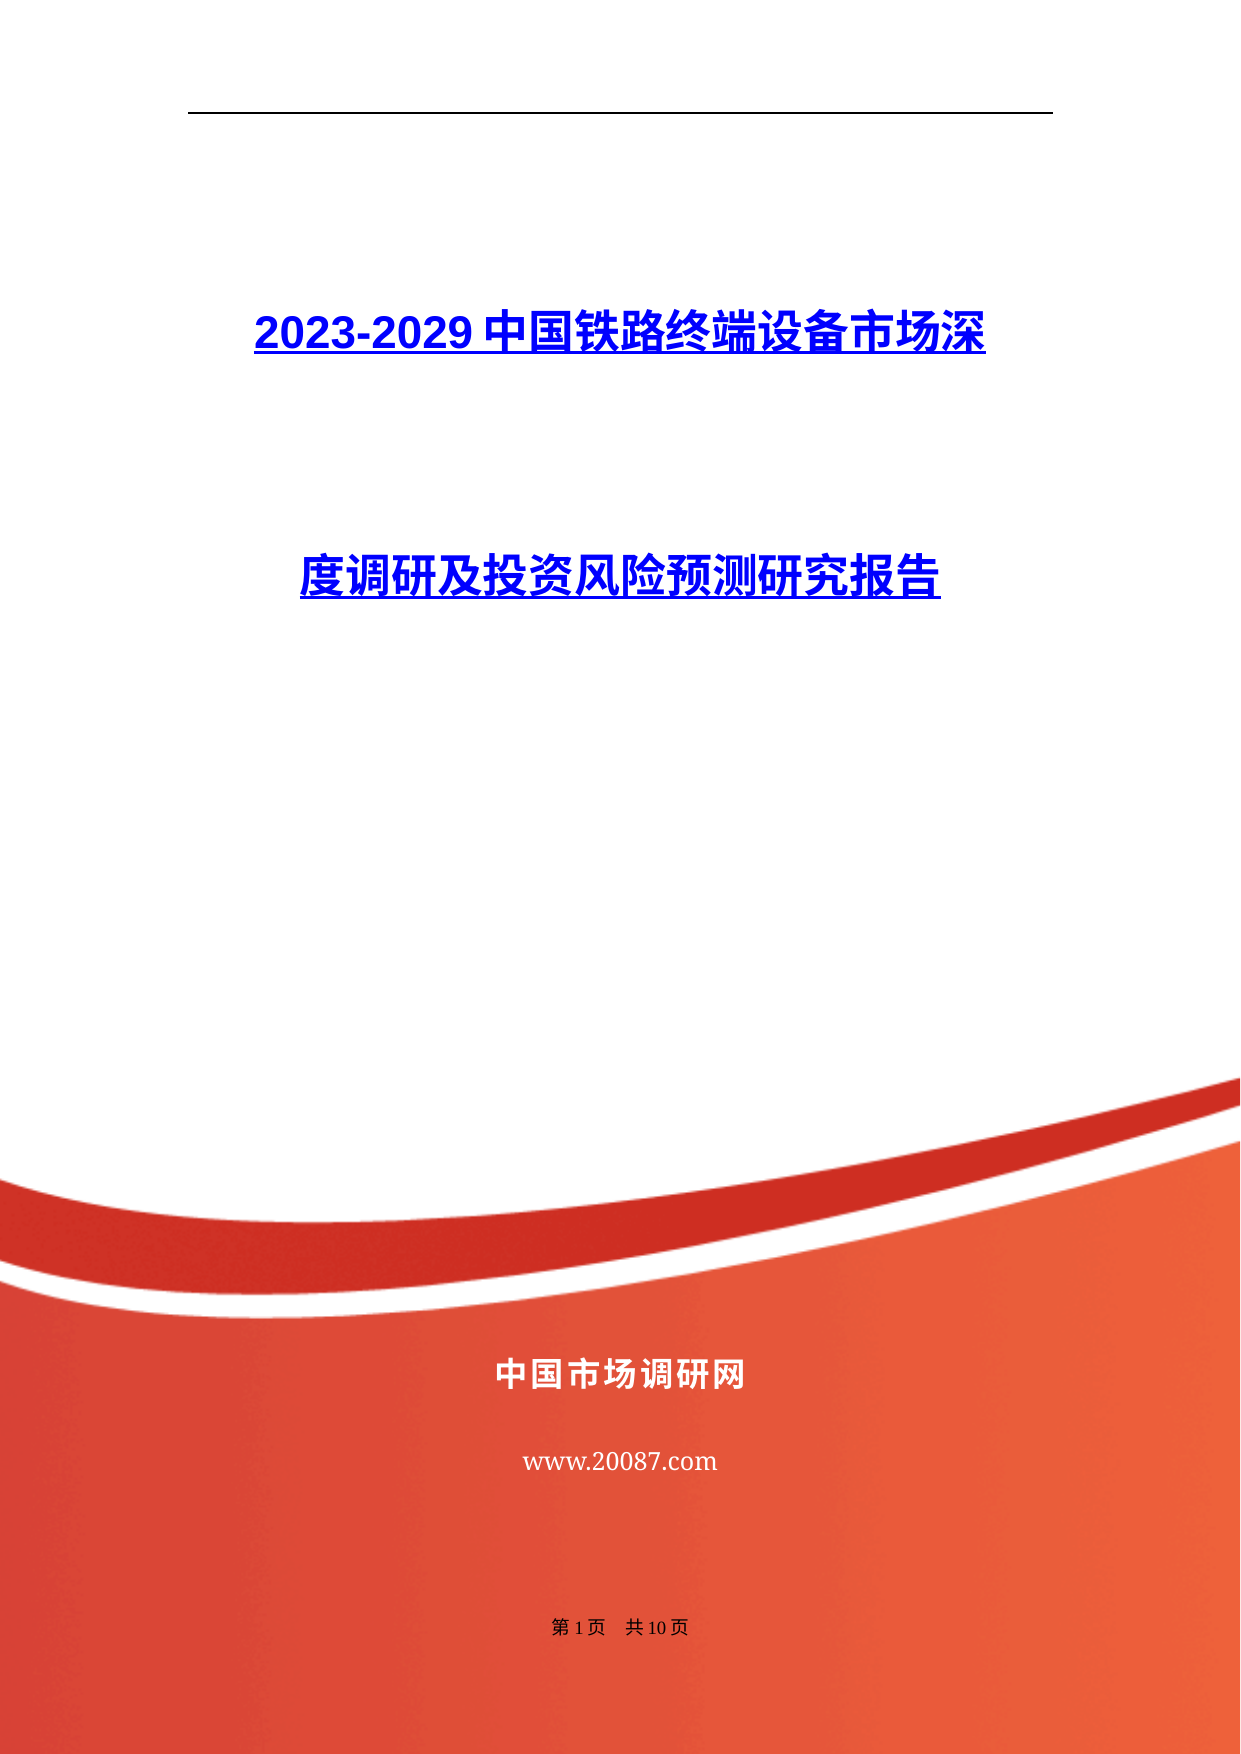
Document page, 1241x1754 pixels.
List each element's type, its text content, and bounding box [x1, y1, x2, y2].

subtitle 中国市场调研网 [187, 1339, 1053, 1404]
text www.20087.com [187, 1428, 1053, 1493]
picture [0, 1006, 1241, 1754]
table_header 2023-2029中国铁路终端设备市场深度调研及投资风险预测研究报告 [188, 207, 1053, 773]
